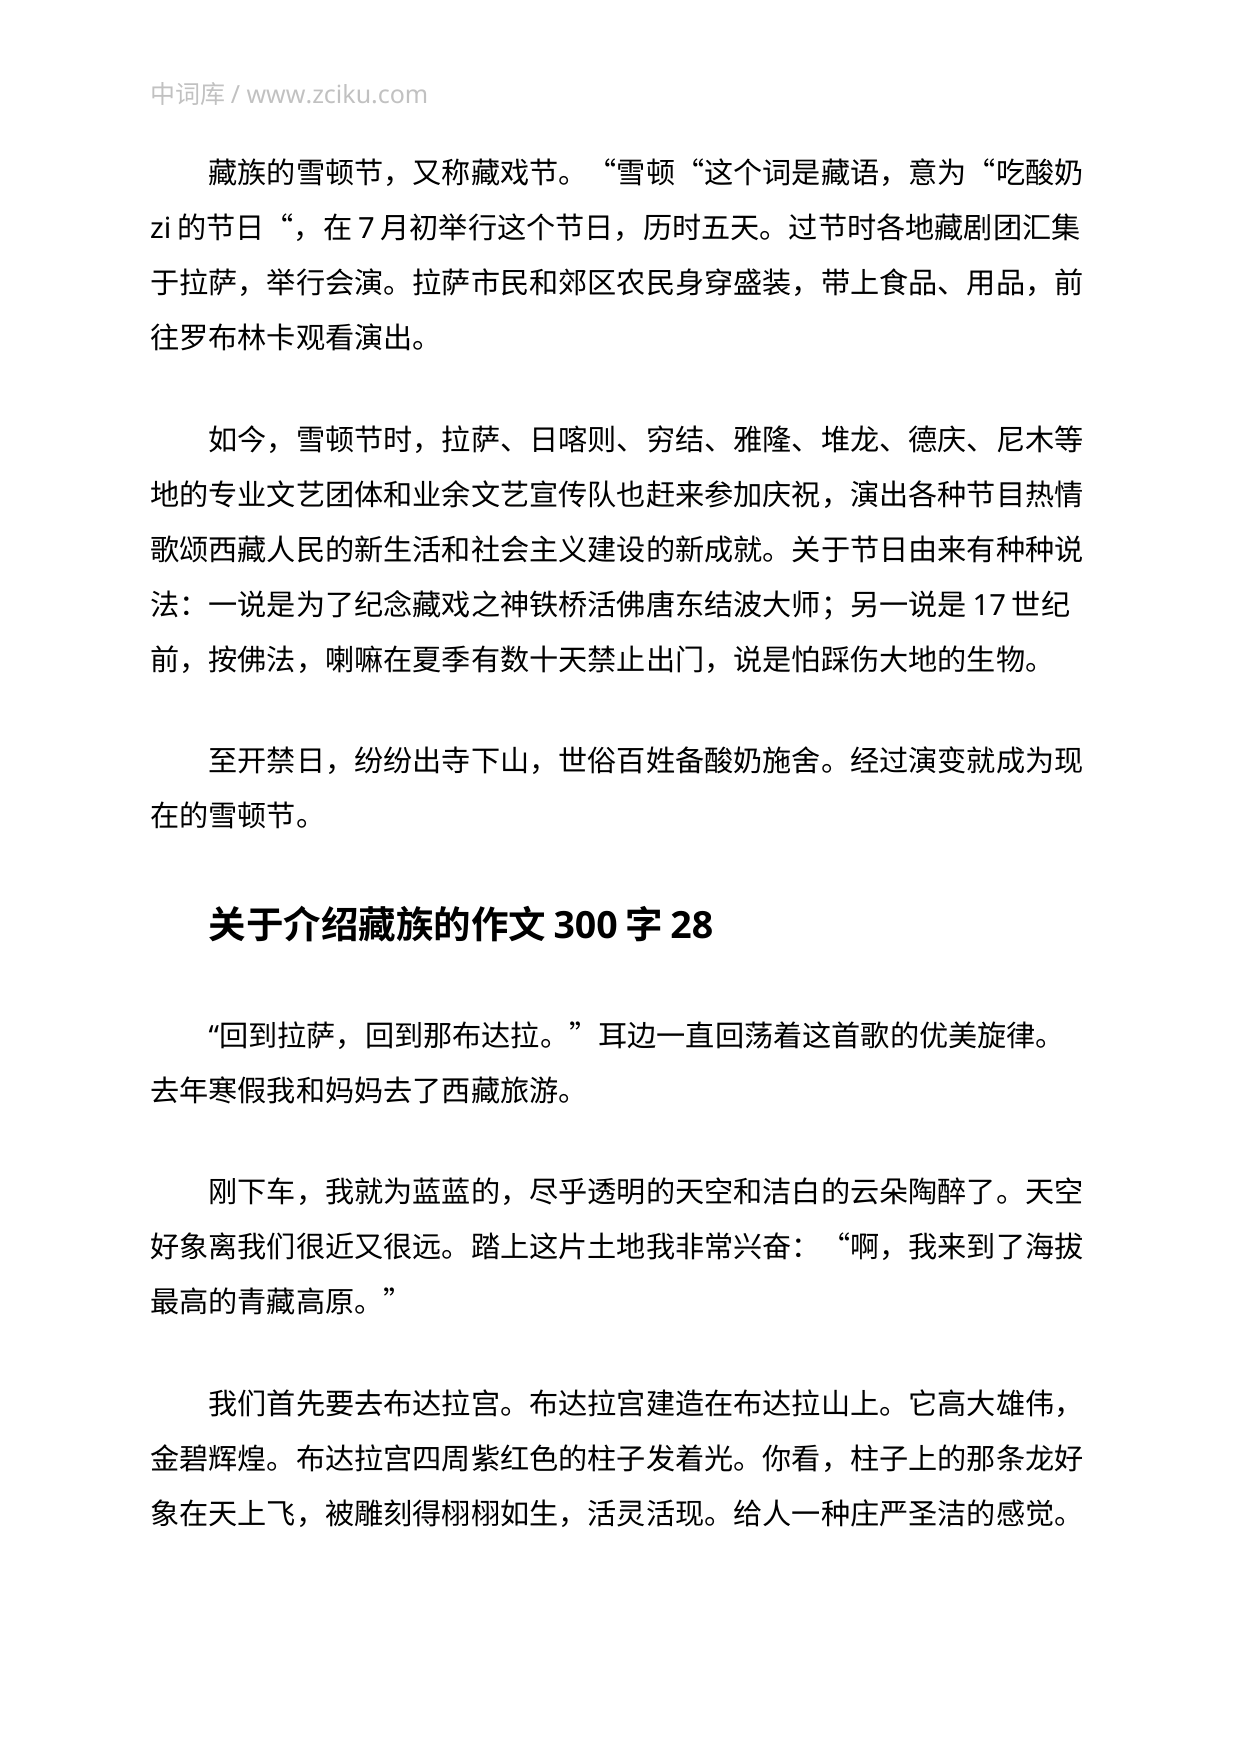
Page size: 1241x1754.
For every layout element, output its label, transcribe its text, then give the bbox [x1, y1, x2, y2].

text 关于介绍藏族的作文300字28 [150, 895, 1090, 949]
text 如今，雪顿节时，拉萨、日喀则、穷结、雅隆、堆龙、德庆、尼木等地的专业文艺团体和业余文艺宣传队也赶来参加庆祝，演出各种节目热情歌颂西藏人民的新生活和社会主义建设的新成就。关于节日由来有种种说法：一说是为了纪念藏戏之神铁桥活佛唐东结波大师；另一说是17世纪前，按佛法，喇嘛在夏季有数十天禁止出门，说是怕踩伤大地的生物。 [150, 417, 1090, 678]
text 我们首先要去布达拉宫。布达拉宫建造在布达拉山上。它高大雄伟，金碧辉煌。布达拉宫四周紫红色的柱子发着光。你看，柱子上的那条龙好象在天上飞，被雕刻得栩栩如生，活灵活现。给人一种庄严圣洁的感觉。 [150, 1381, 1090, 1533]
text 刚下车，我就为蓝蓝的，尽乎透明的天空和洁白的云朵陶醉了。天空好象离我们很近又很远。踏上这片土地我非常兴奋：“啊，我来到了海拔最高的青藏高原。” [150, 1169, 1090, 1321]
text 藏族的雪顿节，又称藏戏节。“雪顿“这个词是藏语，意为“吃酸奶zi的节日“，在7月初举行这个节日，历时五天。过节时各地藏剧团汇集于拉萨，举行会演。拉萨市民和郊区农民身穿盛装，带上食品、用品，前往罗布林卡观看演出。 [150, 150, 1090, 357]
text 至开禁日，纷纷出寺下山，世俗百姓备酸奶施舍。经过演变就成为现在的雪顿节。 [150, 738, 1090, 835]
text “回到拉萨，回到那布达拉。”耳边一直回荡着这首歌的优美旋律。去年寒假我和妈妈去了西藏旅游。 [150, 1012, 1090, 1109]
